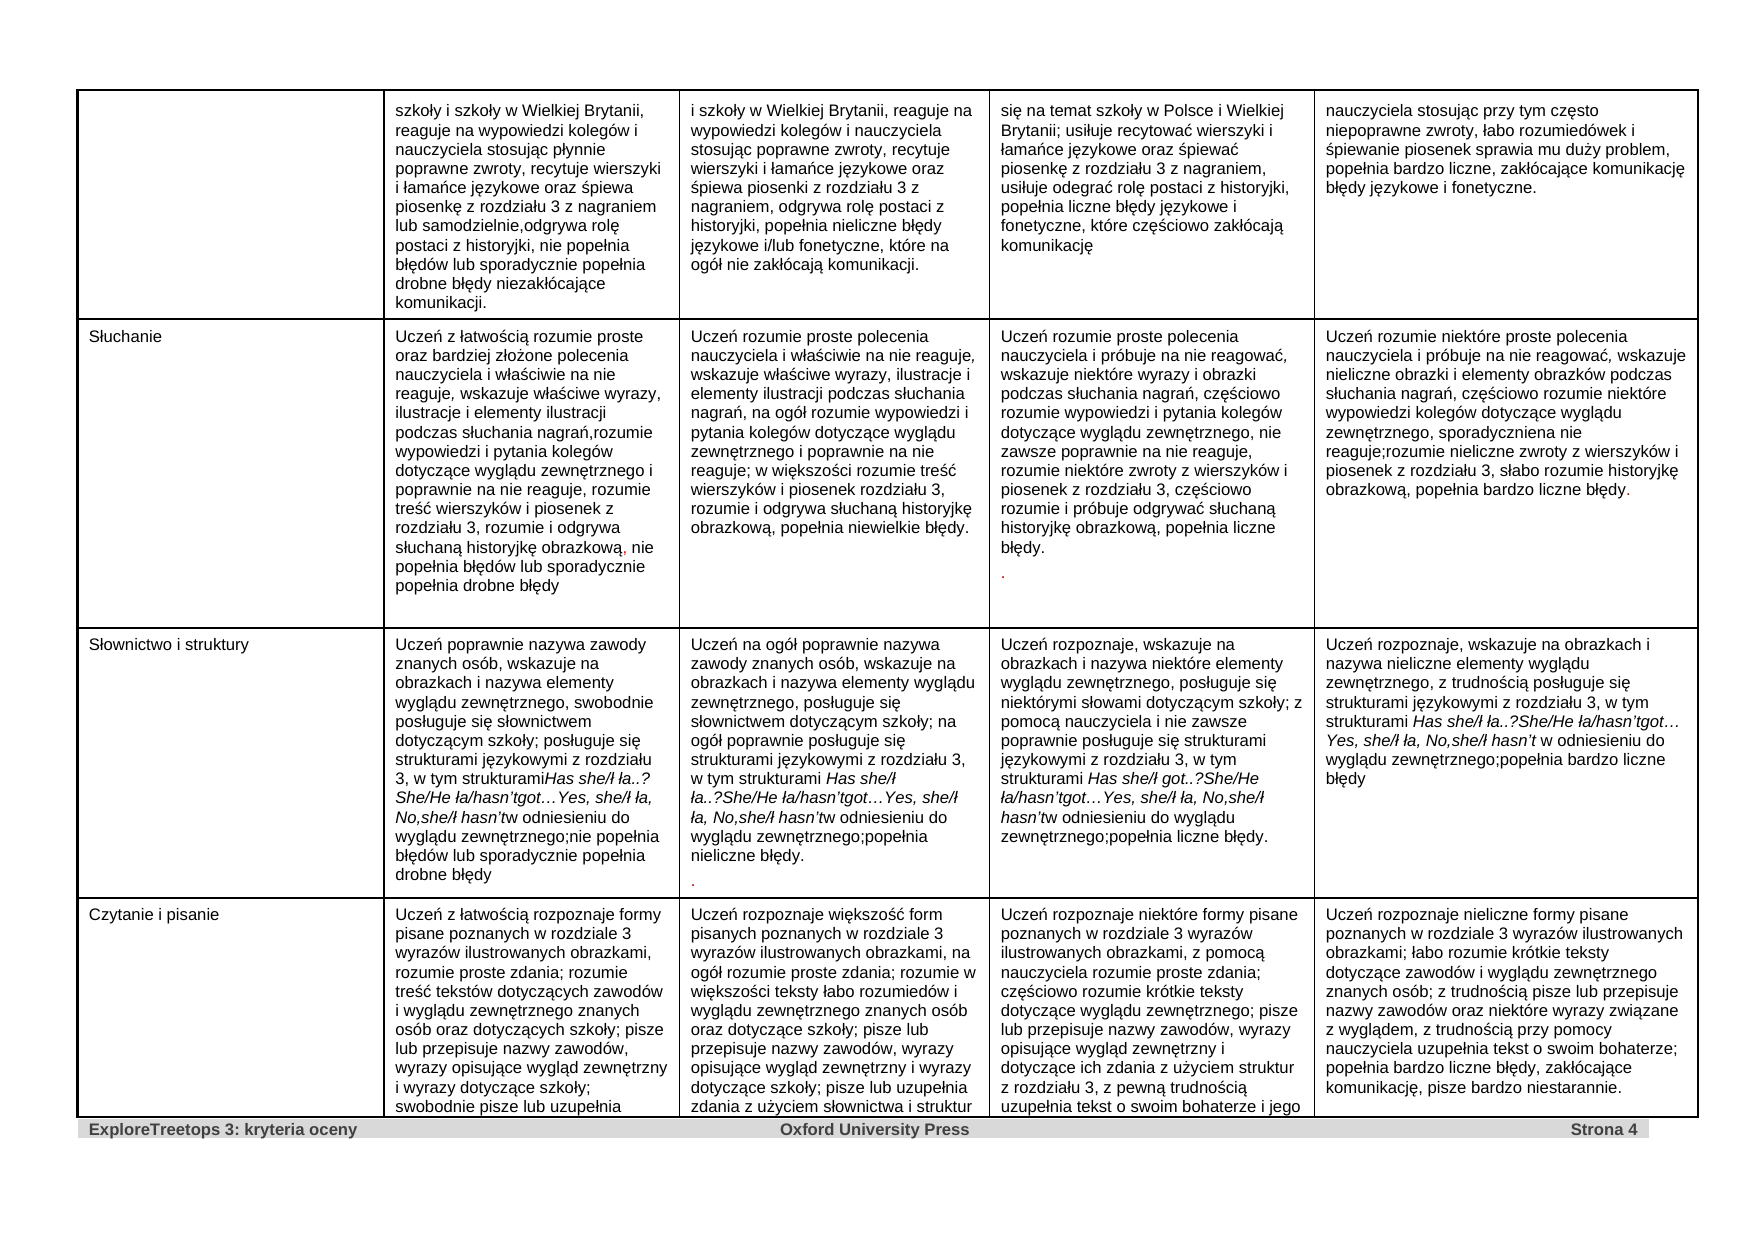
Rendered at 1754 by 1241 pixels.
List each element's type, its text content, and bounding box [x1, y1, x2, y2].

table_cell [79, 91, 383, 318]
table_cell Czytanie i pisanie [79, 899, 383, 1116]
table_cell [680, 899, 989, 1116]
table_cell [1315, 899, 1697, 1116]
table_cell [1315, 91, 1697, 318]
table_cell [385, 899, 679, 1116]
table_cell Uczeń rozumie proste polecenia nauczyciela i właściwie na nie reaguje, wskazuje właściwe wyrazy, ilustracje i elementy ilustracji podczas słuchania nagrań, na ogół rozumie wypowiedzi i pytania kolegów dotyczące wyglądu zewnętrznego i poprawnie na nie reaguje; w większości rozumie treść wierszyków i piosenek rozdziału 3, rozumie i odgrywa słuchaną historyjkę obrazkową, popełnia niewielkie błędy. [680, 320, 989, 627]
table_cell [385, 91, 679, 318]
table_cell Słuchanie [79, 320, 383, 627]
table_cell Uczeń rozpoznaje, wskazuje na obrazkach i nazywa nieliczne elementy wyglądu zewnętrznego, z trudnością posługuje się strukturami językowymi z rozdziału 3, w tym strukturami Has she/ł ła..?She/He ła/hasn’tgot…Yes, she/ł ła, No,she/ł hasn’t w odniesieniu do wyglądu zewnętrznego;popełnia bardzo liczne błędy [1315, 629, 1697, 897]
table_cell Uczeń rozumie proste polecenia nauczyciela i próbuje na nie reagować, wskazuje niektóre wyrazy i obrazki podczas słuchania nagrań, częściowo rozumie wypowiedzi i pytania kolegów dotyczące wyglądu zewnętrznego, nie zawsze poprawnie na nie reaguje, rozumie niektóre zwroty z wierszyków i piosenek z rozdziału 3, częściowo rozumie i próbuje odgrywać słuchaną historyjkę obrazkową, popełnia liczne błędy. . [990, 320, 1314, 627]
table_cell Uczeń poprawnie nazywa zawody znanych osób, wskazuje na obrazkach i nazywa elementy wyglądu zewnętrznego, swobodnie posługuje się słownictwem dotyczącym szkoły; posługuje się strukturami językowymi z rozdziału 3, w tym strukturamiHas she/ł ła..?She/He ła/hasn’tgot…Yes, she/ł ła, No,she/ł hasn’tw odniesieniu do wyglądu zewnętrznego;nie popełnia błędów lub sporadycznie popełnia drobne błędy [385, 629, 679, 897]
table_cell Uczeń rozumie niektóre proste polecenia nauczyciela i próbuje na nie reagować, wskazuje nieliczne obrazki i elementy obrazków podczas słuchania nagrań, częściowo rozumie niektóre wypowiedzi kolegów dotyczące wyglądu zewnętrznego, sporadyczniena nie reaguje;rozumie nieliczne zwroty z wierszyków i piosenek z rozdziału 3, słabo rozumie historyjkę obrazkową, popełnia bardzo liczne błędy. [1315, 320, 1697, 627]
table_cell Uczeń na ogół poprawnie nazywa zawody znanych osób, wskazuje na obrazkach i nazywa elementy wyglądu zewnętrznego, posługuje się słownictwem dotyczącym szkoły; na ogół poprawnie posługuje się strukturami językowymi z rozdziału 3, w tym strukturami Has she/ł ła..?She/He ła/hasn’tgot…Yes, she/ł ła, No,she/ł hasn’tw odniesieniu do wyglądu zewnętrznego;popełnia nieliczne błędy. . [680, 629, 989, 897]
table_cell Uczeń z łatwością rozumie proste oraz bardziej złożone polecenia nauczyciela i właściwie na nie reaguje, wskazuje właściwe wyrazy, ilustracje i elementy ilustracji podczas słuchania nagrań,rozumie wypowiedzi i pytania kolegów dotyczące wyglądu zewnętrznego i poprawnie na nie reaguje, rozumie treść wierszyków i piosenek z rozdziału 3, rozumie i odgrywa słuchaną historyjkę obrazkową, nie popełnia błędów lub sporadycznie popełnia drobne błędy [385, 320, 679, 627]
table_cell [990, 899, 1314, 1116]
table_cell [990, 91, 1314, 318]
table_cell Słownictwo i struktury [79, 629, 383, 897]
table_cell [680, 91, 989, 318]
table_cell Uczeń rozpoznaje, wskazuje na obrazkach i nazywa niektóre elementy wyglądu zewnętrznego, posługuje się niektórymi słowami dotyczącym szkoły; z pomocą nauczyciela i nie zawsze poprawnie posługuje się strukturami językowymi z rozdziału 3, w tym strukturami Has she/ł got..?She/He ła/hasn’tgot…Yes, she/ł ła, No,she/ł hasn’tw odniesieniu do wyglądu zewnętrznego;popełnia liczne błędy. [990, 629, 1314, 897]
